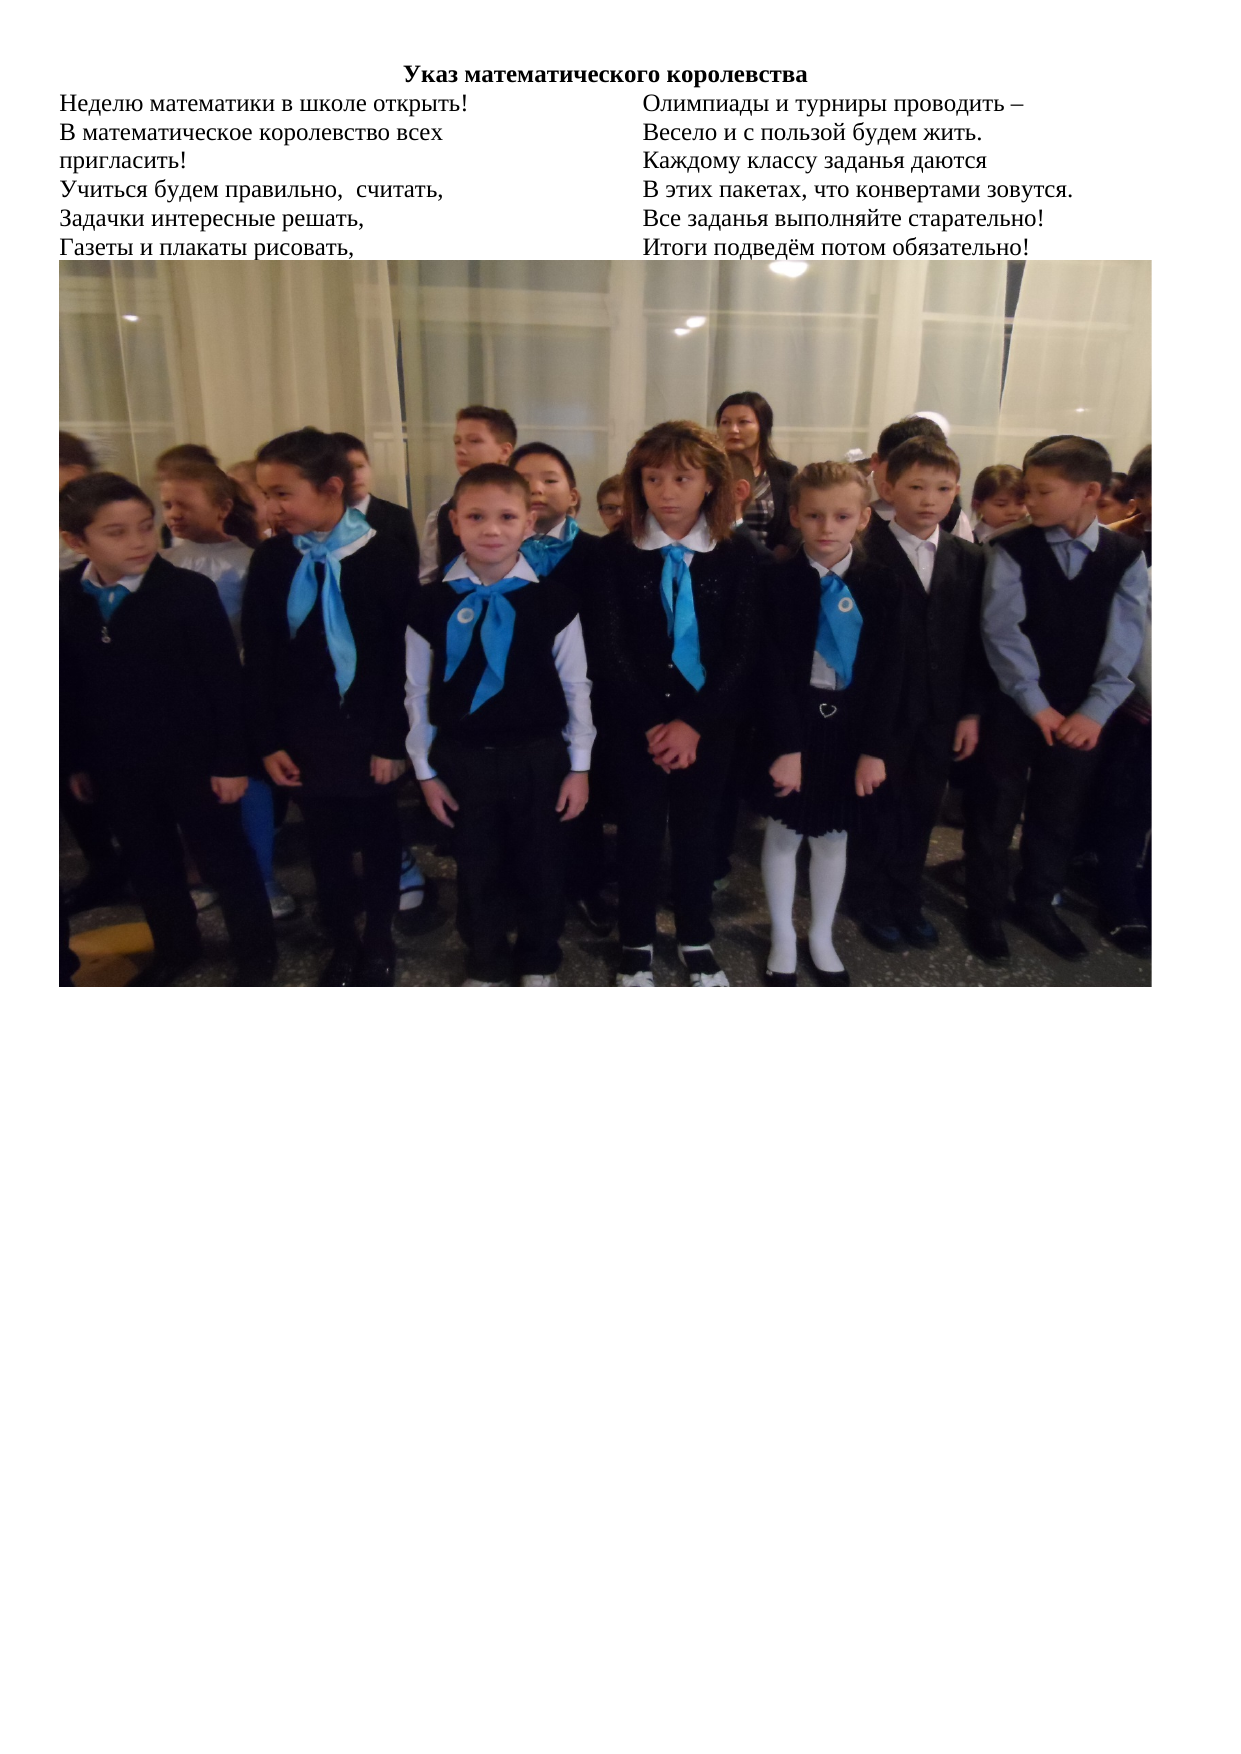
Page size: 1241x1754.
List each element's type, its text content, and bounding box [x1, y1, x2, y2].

text Неделю математики в школе открыть! [59, 88, 568, 117]
text Задачки интересные решать, [59, 203, 568, 232]
text Газеты и плакаты рисовать, [59, 232, 568, 260]
text В математическое королевство всех пригласить! [59, 117, 568, 174]
text Указ математического королевства [59, 59, 1152, 88]
picture [59, 260, 1152, 987]
text Итоги подведём потом обязательно! [642, 232, 1152, 260]
text В этих пакетах, что конвертами зовутся. [642, 174, 1152, 203]
text Учиться будем правильно, считать, [59, 174, 568, 203]
text Олимпиады и турниры проводить – [642, 88, 1152, 117]
text Все заданья выполняйте старательно! [642, 203, 1152, 232]
text Каждому классу заданья даются [642, 145, 1152, 174]
text Весело и с пользой будем жить. [642, 117, 1152, 145]
